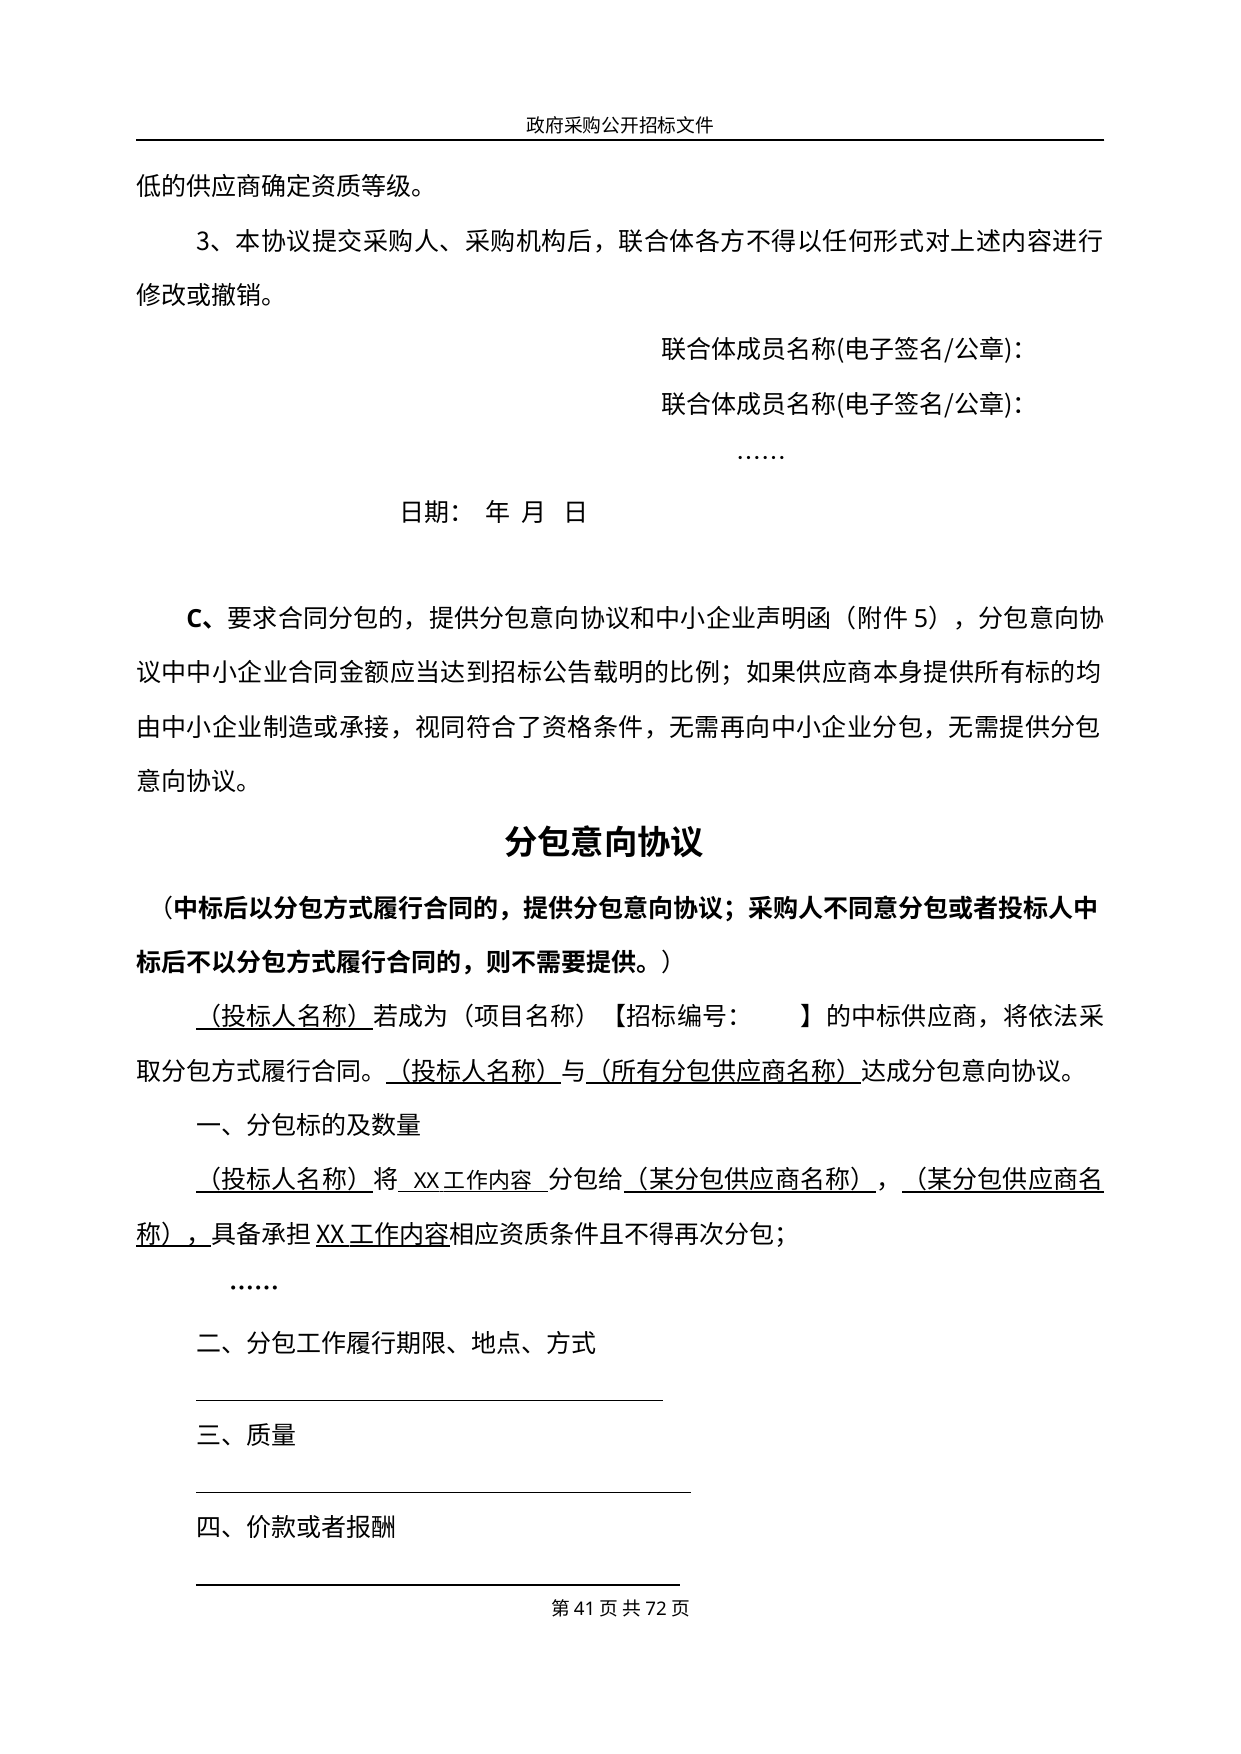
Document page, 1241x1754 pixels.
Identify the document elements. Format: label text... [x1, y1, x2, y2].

text 二、分包工作履行期限、地点、方式 [136, 1323, 1104, 1359]
text 三、质量 [136, 1415, 1104, 1451]
subtitle …… [205, 1269, 1104, 1305]
text （投标人名称）将 XX工作内容 分包给（某分包供应商名称），（某分包供应商名称），具备承担XX工作内容相应资质条件且不得再次分包； [136, 1160, 1104, 1251]
text （中标后以分包方式履行合同的，提供分包意向协议；采购人不同意分包或者投标人中标后不以分包方式履行合同的，则不需要提供。） [136, 888, 1104, 979]
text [136, 167, 1104, 203]
text …… [136, 438, 1104, 475]
text 分包意向协议 [136, 816, 1104, 864]
text 联合体成员名称(电子签名/公章)： [136, 330, 1104, 366]
text 一、分包标的及数量 [136, 1106, 1104, 1142]
text （投标人名称）若成为（项目名称）【招标编号： 】的中标供应商，将依法采取分包方式履行合同。（投标人名称）与（所有分包供应商名称）达成分包意向协议。 [136, 997, 1104, 1087]
text C、要求合同分包的，提供分包意向协议和中小企业声明函（附件5），分包意向协议中中小企业合同金额应当达到招标公告载明的比例；如果供应商本身提供所有标的均由中小企业制造或承接，视同符合了资格条件，无需再向中小企业分包，无需提供分包意向协议。 [136, 598, 1104, 798]
text 3、本协议提交采购人、采购机构后，联合体各方不得以任何形式对上述内容进行修改或撤销。 [136, 221, 1104, 312]
text 联合体成员名称(电子签名/公章)： [136, 384, 1104, 420]
text 四、价款或者报酬 [136, 1507, 1104, 1544]
text 日期： 年 月 日 [136, 493, 1104, 529]
